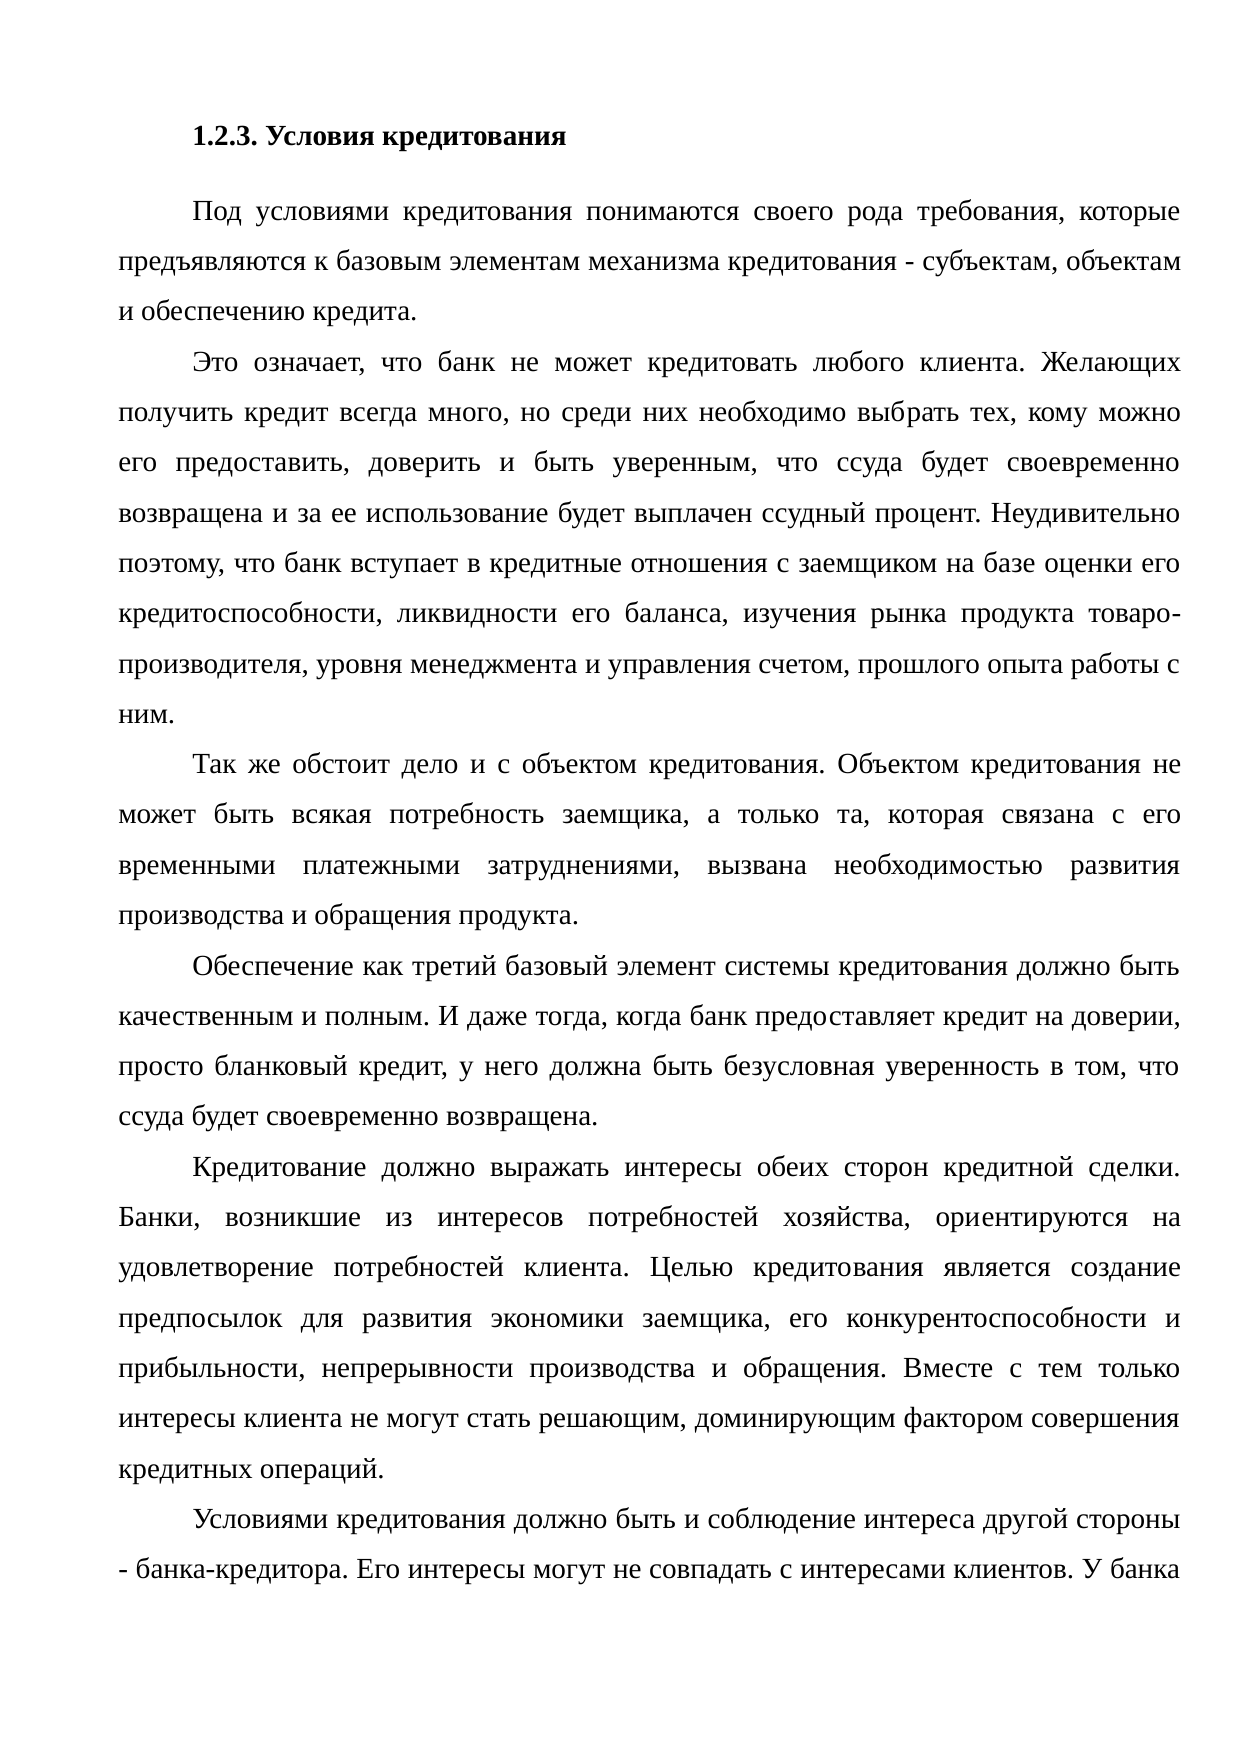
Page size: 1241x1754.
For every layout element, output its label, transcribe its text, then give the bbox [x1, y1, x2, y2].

subtitle 1.2.3. Условия кредитования [118, 118, 1181, 152]
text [118, 1501, 1181, 1585]
text Кредитование должно выражать интересы обеих сторон кредитной сделки. Банки, возникшие из интересов потребностей хозяйства, ориентируются на удовлетворение потребностей клиента. Целью кредитования является создание предпосылок для развития экономики заемщика, его конкурентоспособности и прибыльности, непрерывности производства и обращения. Вместе с тем только интересы клиента не могут стать решающим, доминирующим фактором совершения кредитных операций. [118, 1149, 1181, 1484]
text Под условиями кредитования понимаются своего рода требования, которые предъявляются к базовым элементам механизма кредитования - субъектам, объектам и обеспечению кредита. [118, 193, 1181, 327]
text Так же обстоит дело и с объектом кредитования. Объектом кредитования не может быть всякая потребность заемщика, а только та, которая связана с его временными платежными затруднениями, вызвана необходимостью развития производства и обращения продукта. [118, 746, 1181, 931]
text Обеспечение как третий базовый элемент системы кредитования должно быть качественным и полным. И даже тогда, когда банк предоставляет кредит на доверии, просто бланковый кредит, у него должна быть безусловная уверенность в том, что ссуда будет своевременно возвращена. [118, 948, 1181, 1132]
text Это означает, что банк не может кредитовать любого клиента. Желающих получить кредит всегда много, но среди них необходимо выбрать тех, кому можно его предоставить, доверить и быть уверенным, что ссуда будет своевременно возвращена и за ее использование будет выплачен ссудный процент. Неудивительно поэтому, что банк вступает в кредитные отношения с заемщиком на базе оценки его кредитоспособности, ликвидности его баланса, изучения рынка продукта товаропроизводителя, уровня менеджмента и управления счетом, прошлого опыта работы с ним. [118, 344, 1181, 729]
